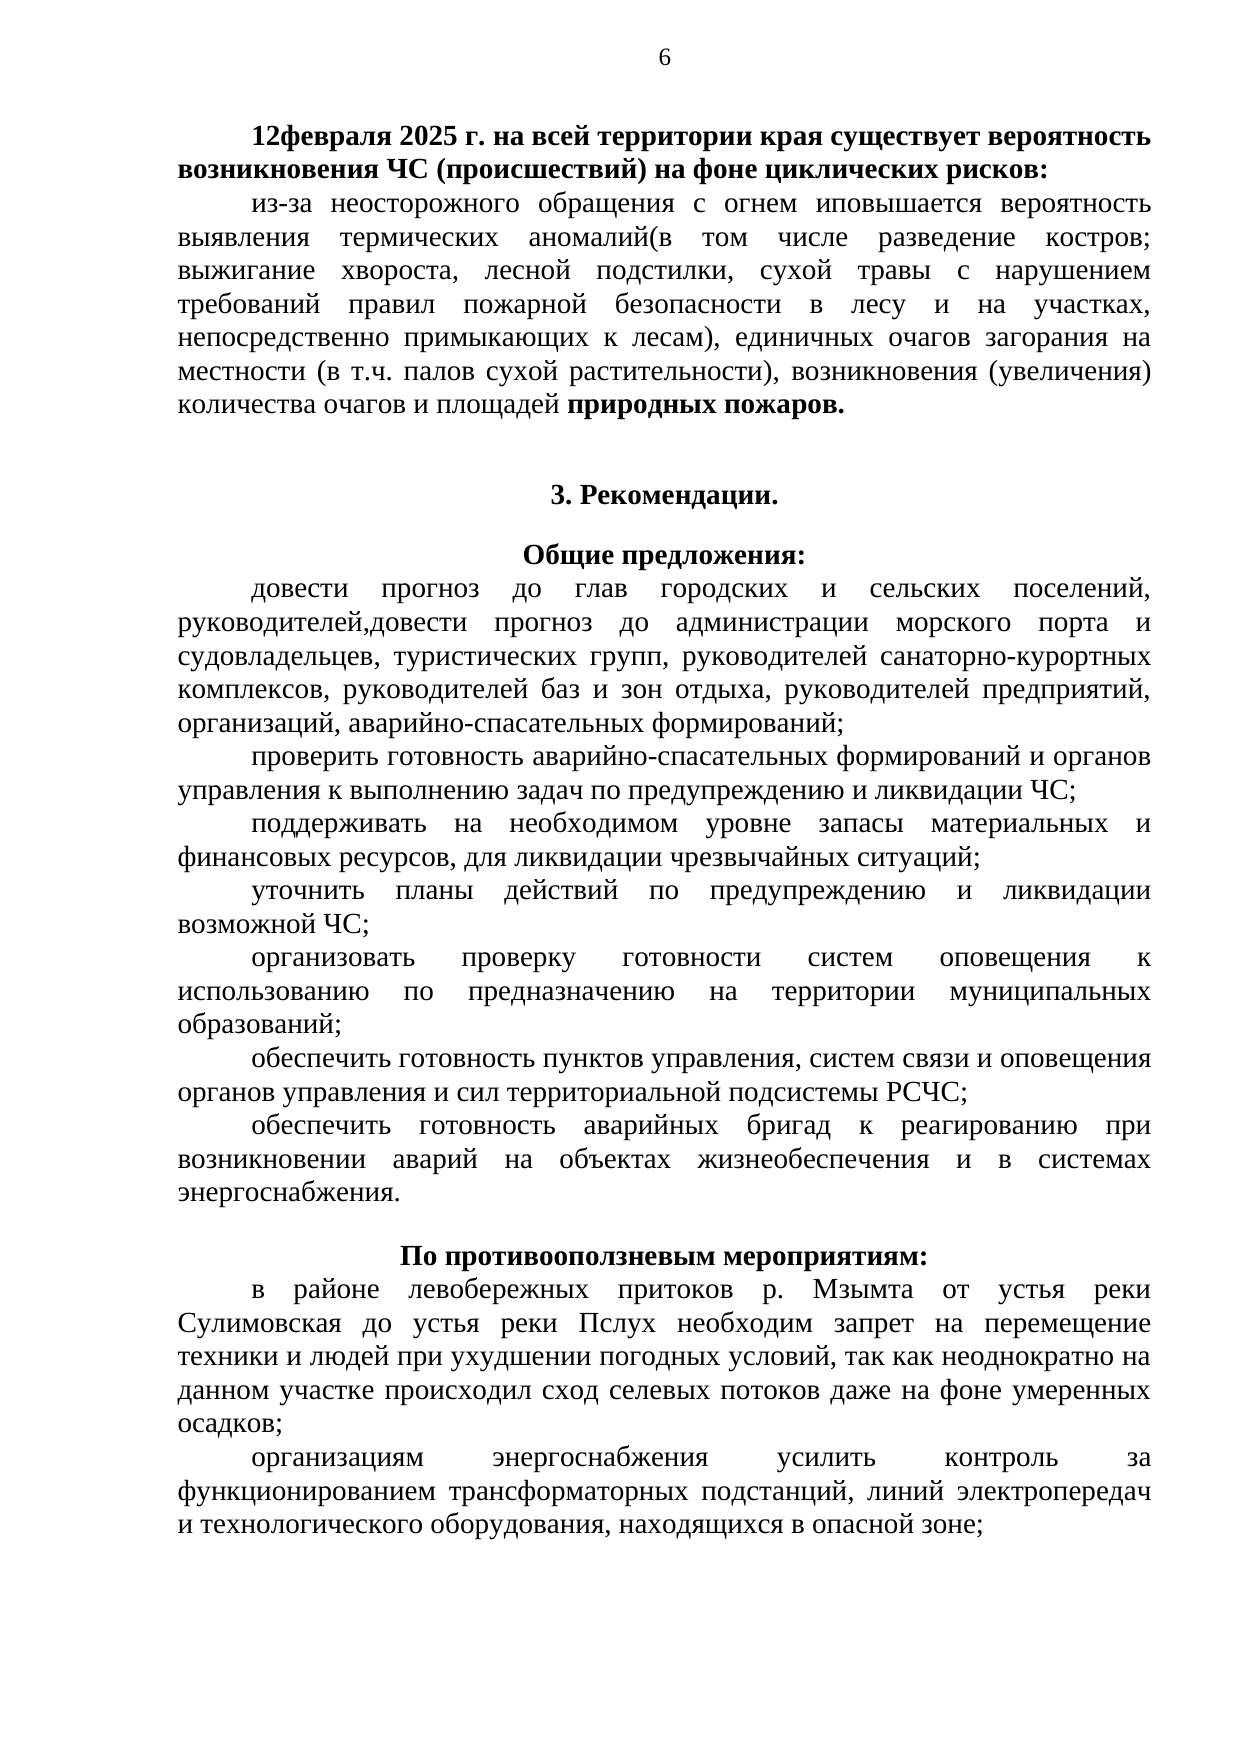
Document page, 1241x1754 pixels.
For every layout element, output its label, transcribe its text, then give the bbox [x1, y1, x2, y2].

text проверить готовность аварийно-спасательных формирований и органов управления к выполнению задач по предупреждению и ликвидации ЧС; [177, 738, 1152, 805]
text обеспечить готовность пунктов управления, систем связи и оповещения органов управления и сил территориальной подсистемы РСЧС; [177, 1040, 1152, 1107]
text организовать проверку готовности систем оповещения к использованию по предназначению на территории муниципальных образований; [177, 939, 1152, 1040]
text поддерживать на необходимом уровне запасы материальных и финансовых ресурсов, для ликвидации чрезвычайных ситуаций; [177, 805, 1152, 872]
text довести прогноз до глав городских и сельских поселений, руководителей,довести прогноз до администрации морского порта и судовладельцев, туристических групп, руководителей санаторно-курортных комплексов, руководителей баз и зон отдыха, руководителей предприятий, организаций, аварийно-спасательных формирований; [177, 571, 1152, 738]
text уточнить планы действий по предупреждению и ликвидации возможной ЧС; [177, 872, 1152, 939]
text Общие предложения: [177, 540, 1152, 571]
text 3. Рекомендации. [177, 480, 1152, 510]
text обеспечить готовность аварийных бригад к реагированию при возникновении аварий на объектах жизнеобеспечения и в системах энергоснабжения. [177, 1107, 1152, 1208]
text из-за неосторожного обращения с огнем иповышается вероятность выявления термических аномалий(в том числе разведение костров; выжигание хвороста, лесной подстилки, сухой травы с нарушением требований правил пожарной безопасности в лесу и на участках, непосредственно примыкающих к лесам), единичных очагов загорания на местности (в т.ч. палов сухой растительности), возникновения (увеличения) количества очагов и площадей природных пожаров. [177, 185, 1152, 420]
text По противооползневым мероприятиям: [177, 1241, 1152, 1271]
text в районе левобережных притоков р. Мзымта от устья реки Сулимовская до устья реки Пслух необходим запрет на перемещение техники и людей при ухудшении погодных условий, так как неоднократно на данном участке происходил сход селевых потоков даже на фоне умеренных осадков; [177, 1271, 1152, 1439]
text организациям энергоснабжения усилить контроль за функционированием трансформаторных подстанций, линий электропередач и технологического оборудования, находящихся в опасной зоне; [177, 1439, 1152, 1540]
text 12февраля 2025 г. на всей территории края существует вероятность возникновения ЧС (происшествий) на фоне циклических рисков: [177, 118, 1152, 185]
